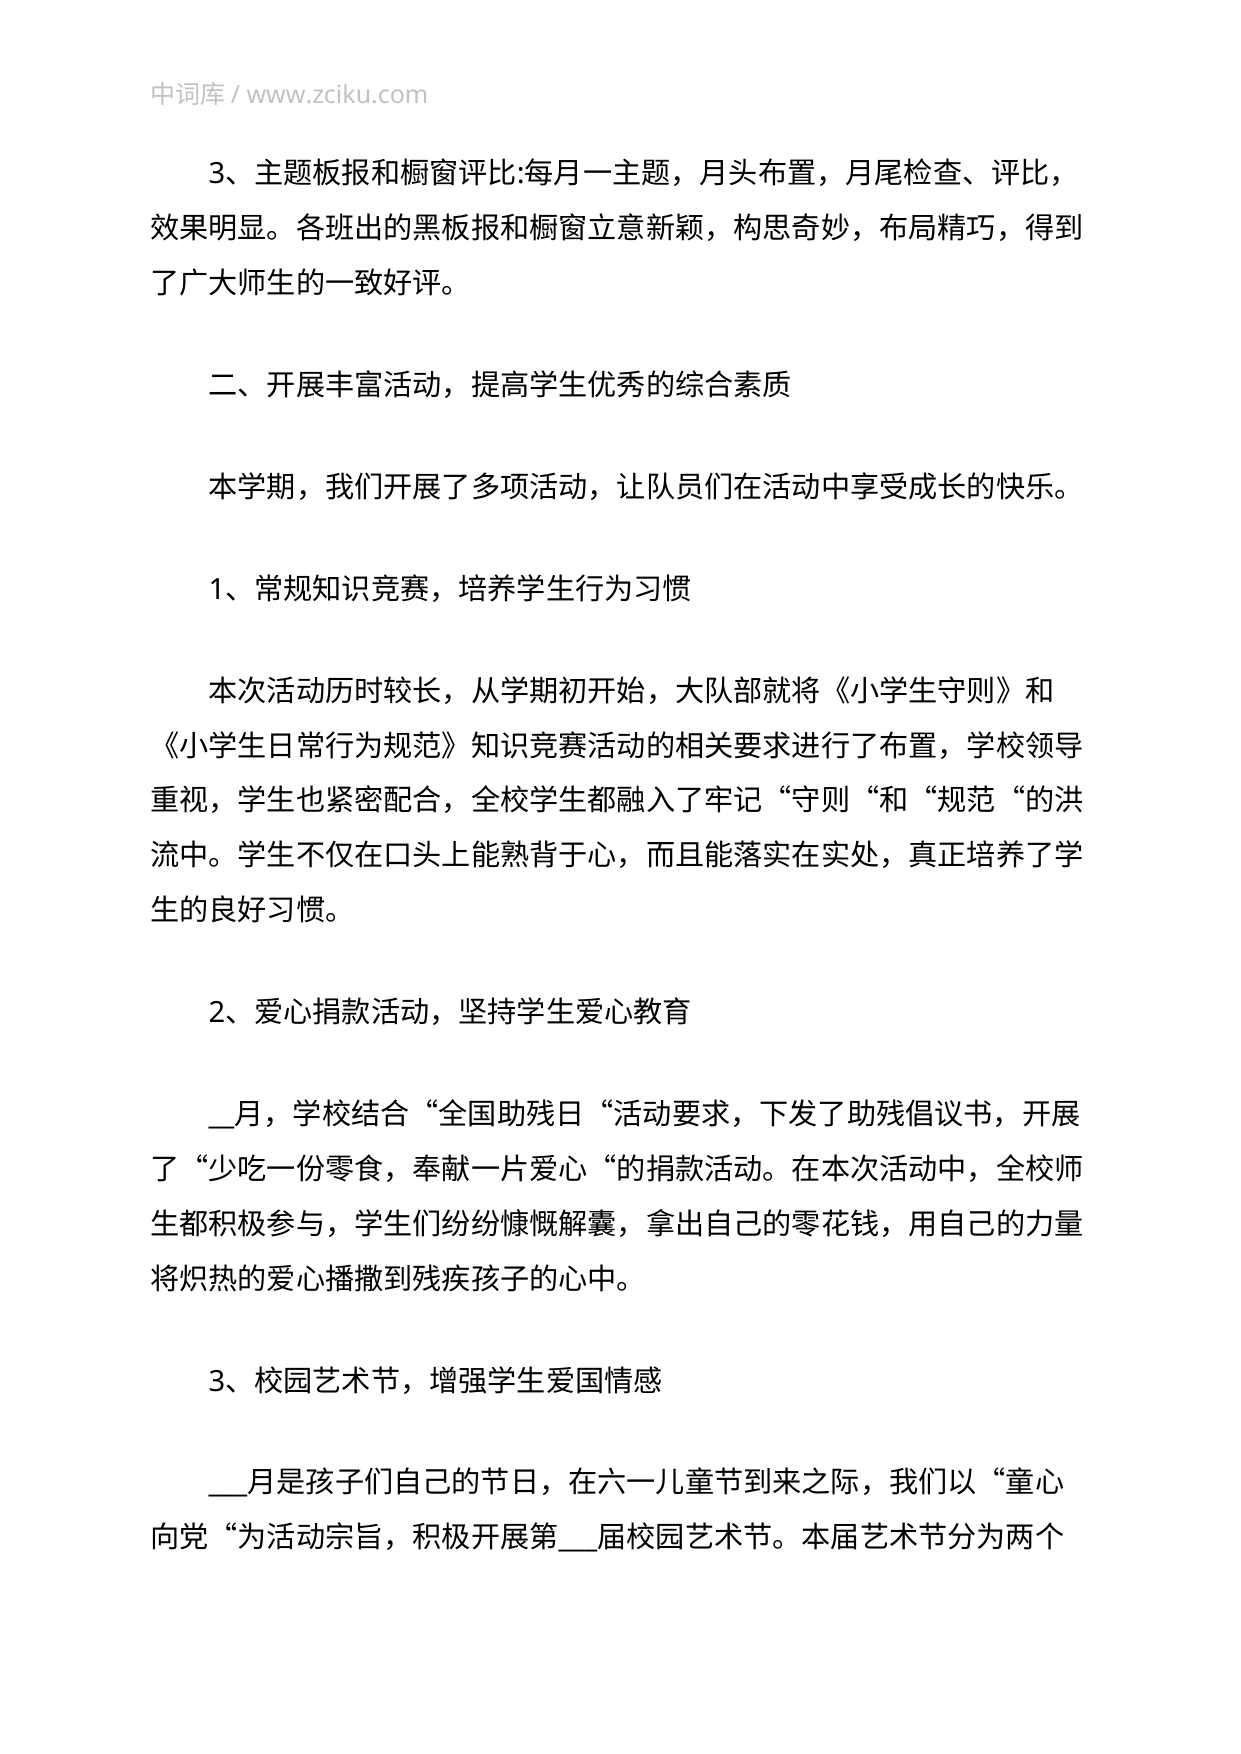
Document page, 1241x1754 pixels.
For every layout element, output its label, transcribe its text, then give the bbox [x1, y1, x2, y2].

text __月，学校结合“全国助残日“活动要求，下发了助残倡议书，开展了“少吃一份零食，奉献一片爱心“的捐款活动。在本次活动中，全校师生都积极参与，学生们纷纷慷慨解囊，拿出自己的零花钱，用自己的力量将炽热的爱心播撒到残疾孩子的心中。 [150, 1091, 1090, 1298]
text 1、常规知识竞赛，培养学生行为习惯 [150, 565, 1090, 608]
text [150, 1459, 1090, 1556]
text 本次活动历时较长，从学期初开始，大队部就将《小学生守则》和《小学生日常行为规范》知识竞赛活动的相关要求进行了布置，学校领导重视，学生也紧密配合，全校学生都融入了牢记“守则“和“规范“的洪流中。学生不仅在口头上能熟背于心，而且能落实在实处，真正培养了学生的良好习惯。 [150, 667, 1090, 929]
text 3、主题板报和橱窗评比:每月一主题，月头布置，月尾检查、评比，效果明显。各班出的黑板报和橱窗立意新颖，构思奇妙，布局精巧，得到了广大师生的一致好评。 [150, 150, 1090, 302]
text 3、校园艺术节，增强学生爱国情感 [150, 1357, 1090, 1399]
text 本学期，我们开展了多项活动，让队员们在活动中享受成长的快乐。 [150, 463, 1090, 506]
text 二、开展丰富活动，提高学生优秀的综合素质 [150, 362, 1090, 404]
text 2、爱心捐款活动，坚持学生爱心教育 [150, 988, 1090, 1031]
